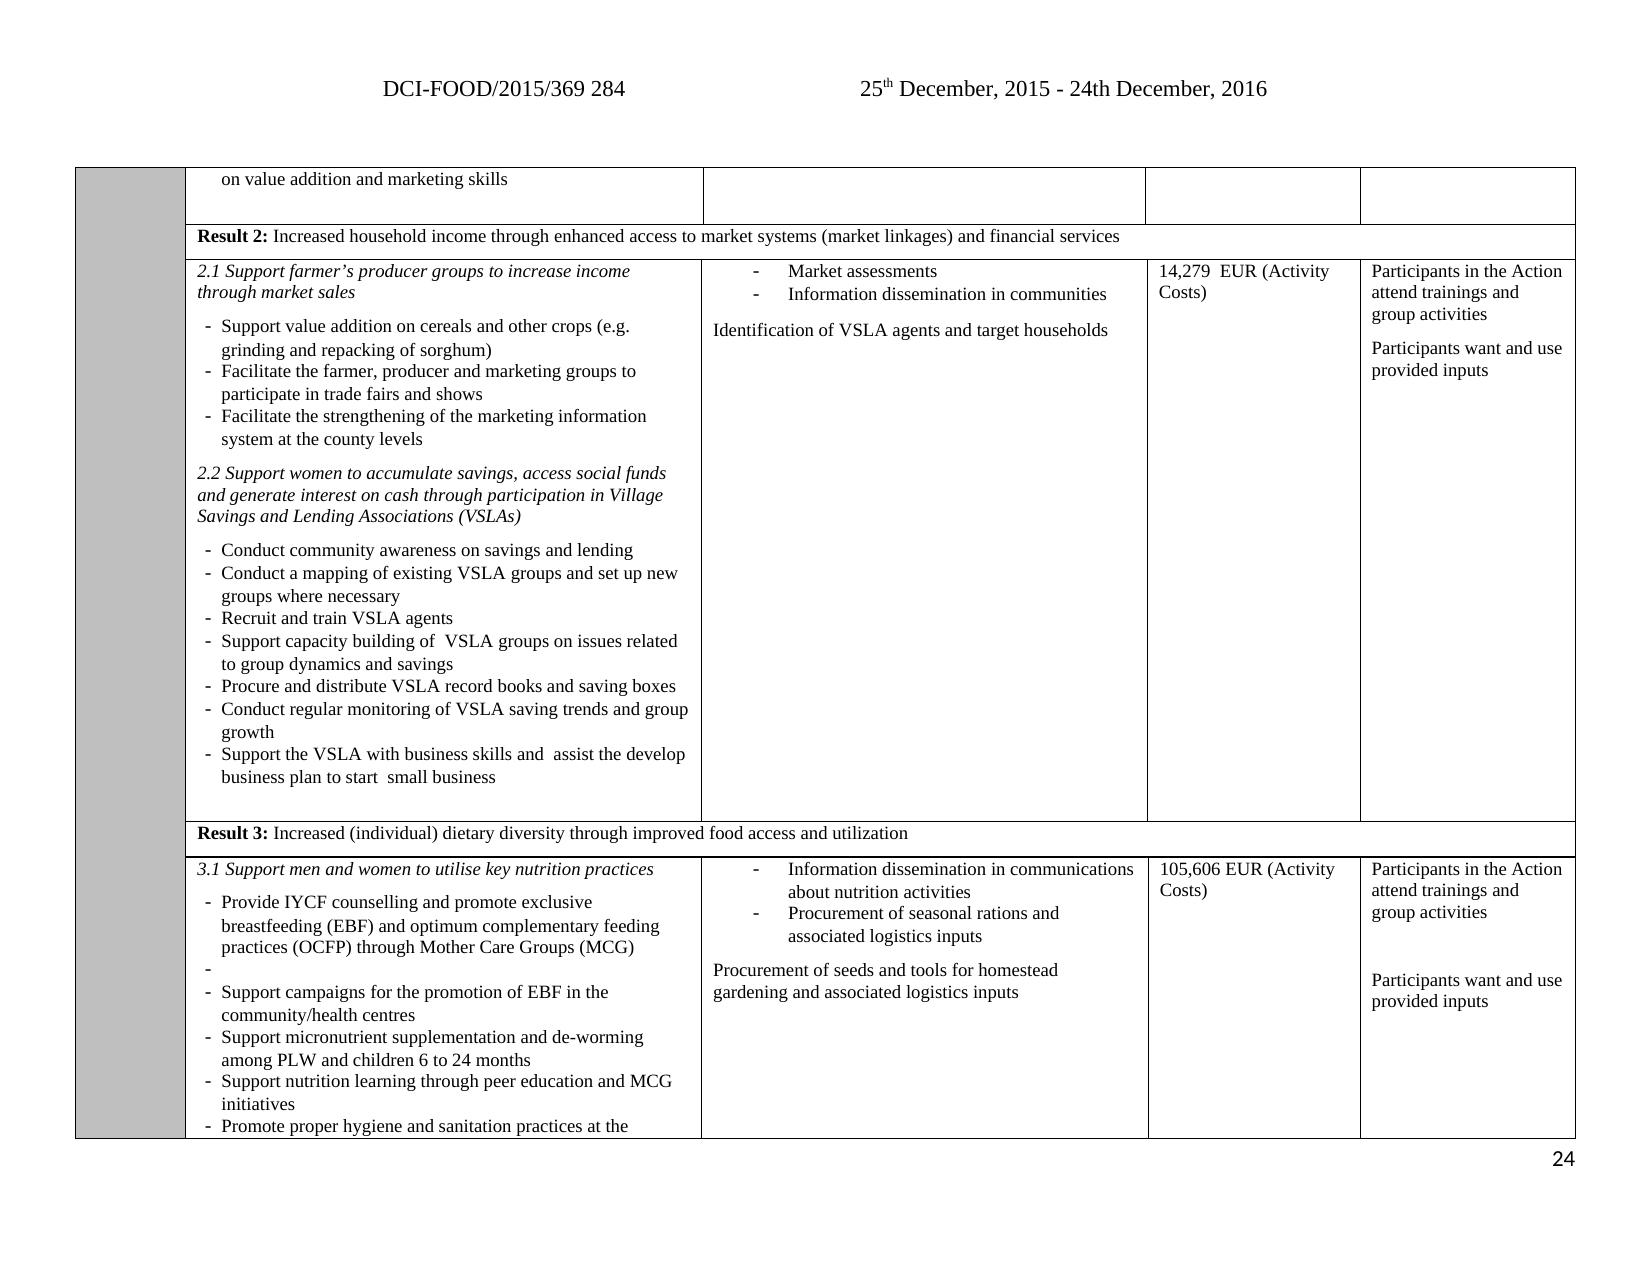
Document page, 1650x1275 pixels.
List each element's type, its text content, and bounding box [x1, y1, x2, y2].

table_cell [702, 858, 1148, 1138]
table_cell Market assessments Information dissemination in communities Identification of VSLA agents and target households [702, 260, 1147, 821]
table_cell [186, 858, 701, 1138]
table_cell Result 3: Increased (individual) dietary diversity through improved food access and utilization [186, 822, 1575, 856]
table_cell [1361, 168, 1575, 223]
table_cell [1361, 858, 1575, 1138]
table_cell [1149, 858, 1360, 1138]
table_cell Result 2: Increased household income through enhanced access to market systems (market linkages) and financial services [186, 225, 1575, 259]
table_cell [1146, 168, 1360, 223]
table_cell 14,279 EUR (Activity Costs) [1148, 260, 1360, 821]
table_cell Participants in the Action attend trainings and group activities Participants want and use provided inputs [1361, 260, 1575, 821]
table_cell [186, 168, 703, 223]
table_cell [704, 168, 1145, 223]
table_cell 2.1 Support farmer’s producer groups to increase income through market sales Support value addition on cereals and other crops (e.g. grinding and repacking of sorghum) Facilitate the farmer, producer and marketing groups to participate in trade fairs and shows Facilitate the strengthening of the marketing information system at the county levels 2.2 Support women to accumulate savings, access social funds and generate interest on cash through participation in Village Savings and Lending Associations (VSLAs) Conduct community awareness on savings and lending Conduct a mapping of existing VSLA groups and set up new groups where necessary Recruit and train VSLA agents Support capacity building of VSLA groups on issues related to group dynamics and savings Procure and distribute VSLA record books and saving boxes Conduct regular monitoring of VSLA saving trends and group growth Support the VSLA with business skills and assist the develop business plan to start small business [186, 260, 701, 821]
